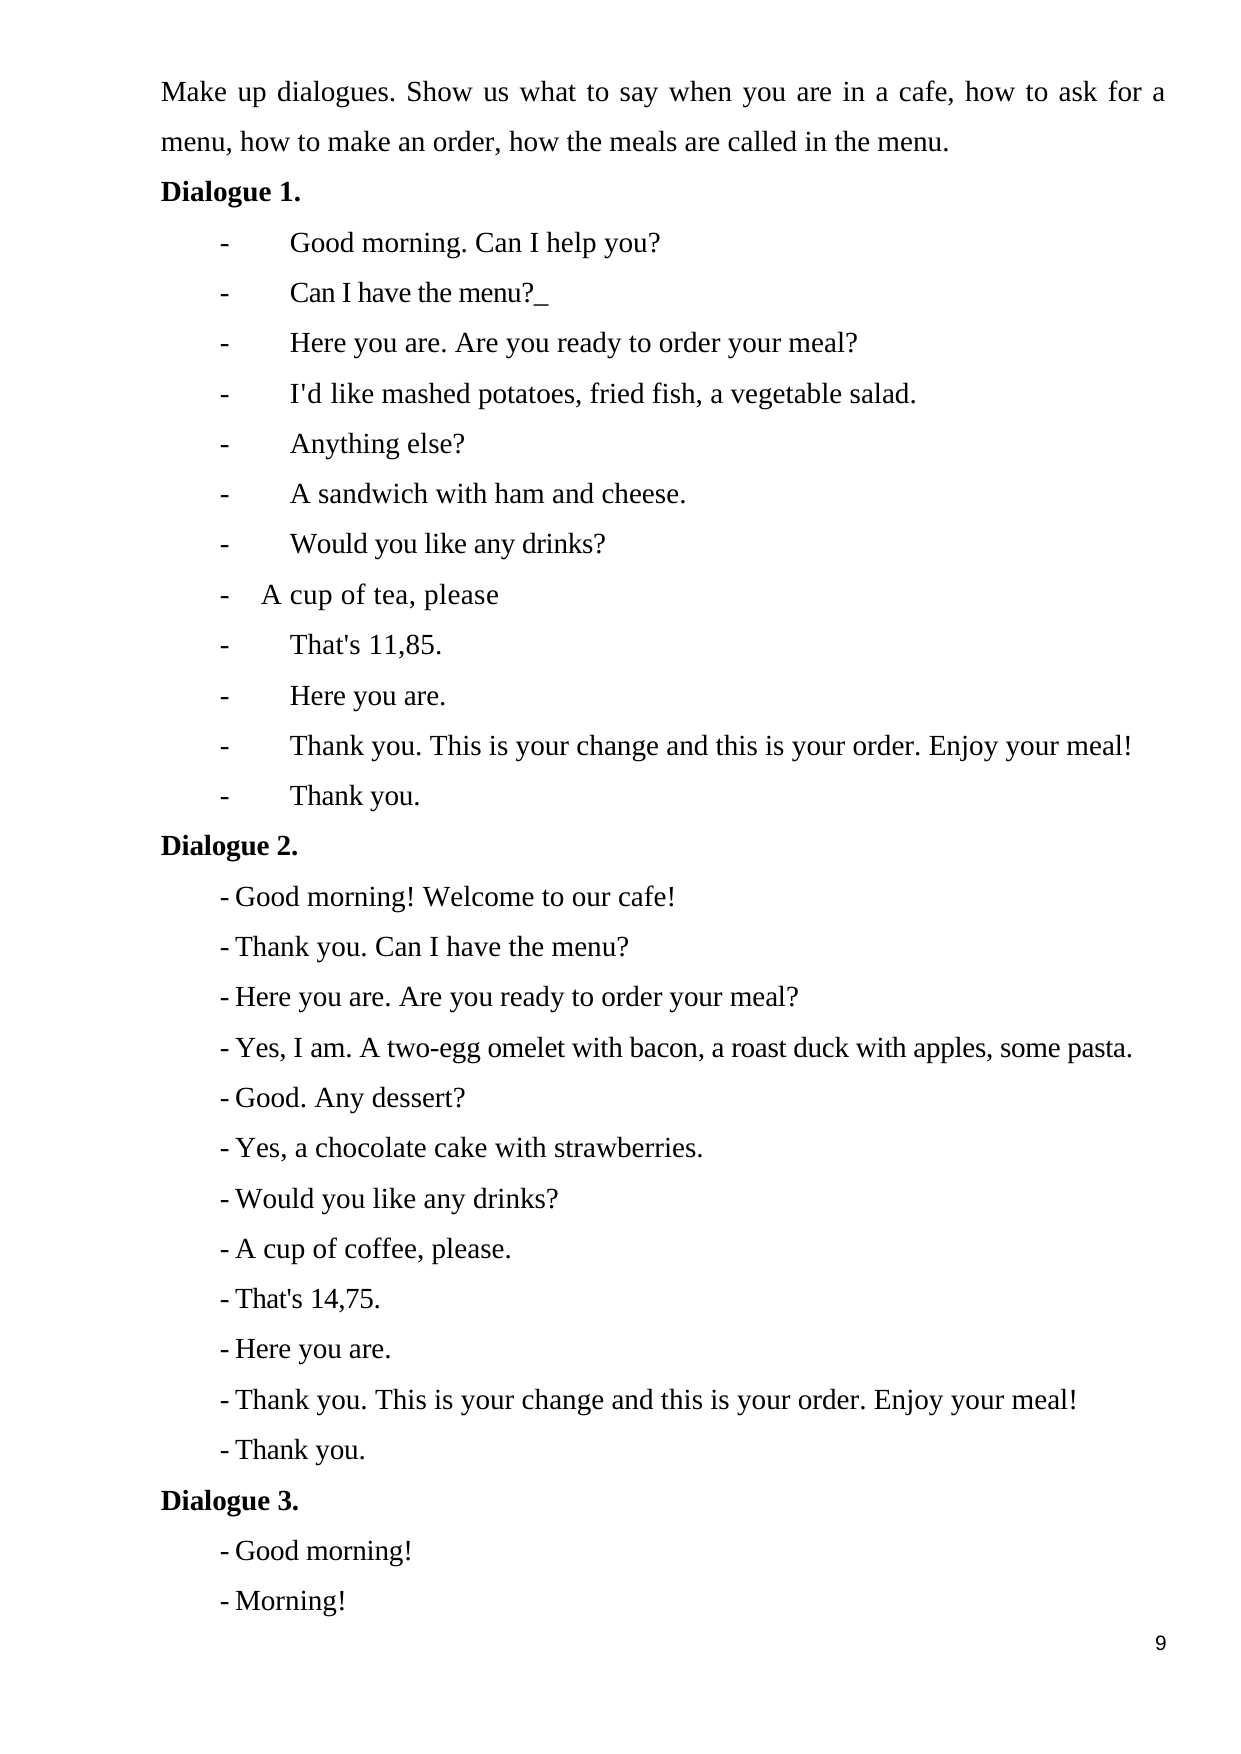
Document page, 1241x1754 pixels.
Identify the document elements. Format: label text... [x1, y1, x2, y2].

list Would you like any drinks? [219, 1181, 1166, 1214]
list Yes, I am. A two-egg omelet with bacon, a roast duck with apples, some pasta. [219, 1030, 1166, 1063]
list Good. Any dessert? [219, 1080, 1166, 1114]
list Here you are. [219, 1332, 1166, 1365]
list Anything else? [219, 426, 1166, 459]
list Thank you. Can I have the menu? [219, 929, 1166, 963]
list Would you like any drinks? - A cup of tea, please [219, 527, 1166, 611]
list A cup of coffee, please. [219, 1231, 1166, 1264]
list Can I have the menu?_ [219, 275, 1166, 309]
list Thank you. This is your change and this is your order. Enjoy your meal! [219, 1382, 1166, 1416]
text Make up dialogues. Show us what to say when you are in a cafe, how to ask for a menu, how to make an order, how the meals are called in the menu. [161, 74, 1166, 158]
list Thank you. [219, 778, 1166, 812]
text Dialogue 3. [161, 1483, 1166, 1516]
list That's 11,85. [219, 627, 1166, 661]
list Good morning! Welcome to our cafe! [219, 879, 1166, 912]
list Here you are. Are you ready to order your meal? [219, 979, 1166, 1013]
text Dialogue 1. [161, 174, 1166, 208]
text Dialogue 2. [161, 828, 1166, 862]
list Morning! [219, 1583, 1166, 1617]
list Here you are. [219, 678, 1166, 711]
list I'd like mashed potatoes, fried fish, a vegetable salad. [219, 376, 1166, 409]
list Yes, a chocolate cake with strawberries. [219, 1130, 1166, 1164]
list Thank you. This is your change and this is your order. Enjoy your meal! [219, 728, 1166, 761]
list Thank you. [219, 1432, 1166, 1466]
list A sandwich with ham and cheese. [219, 476, 1166, 510]
list That's 14,75. [219, 1281, 1166, 1315]
list Here you are. Are you ready to order your meal? [219, 325, 1166, 359]
list Good morning. Can I help you? [219, 225, 1166, 258]
list Good morning! [219, 1533, 1166, 1566]
